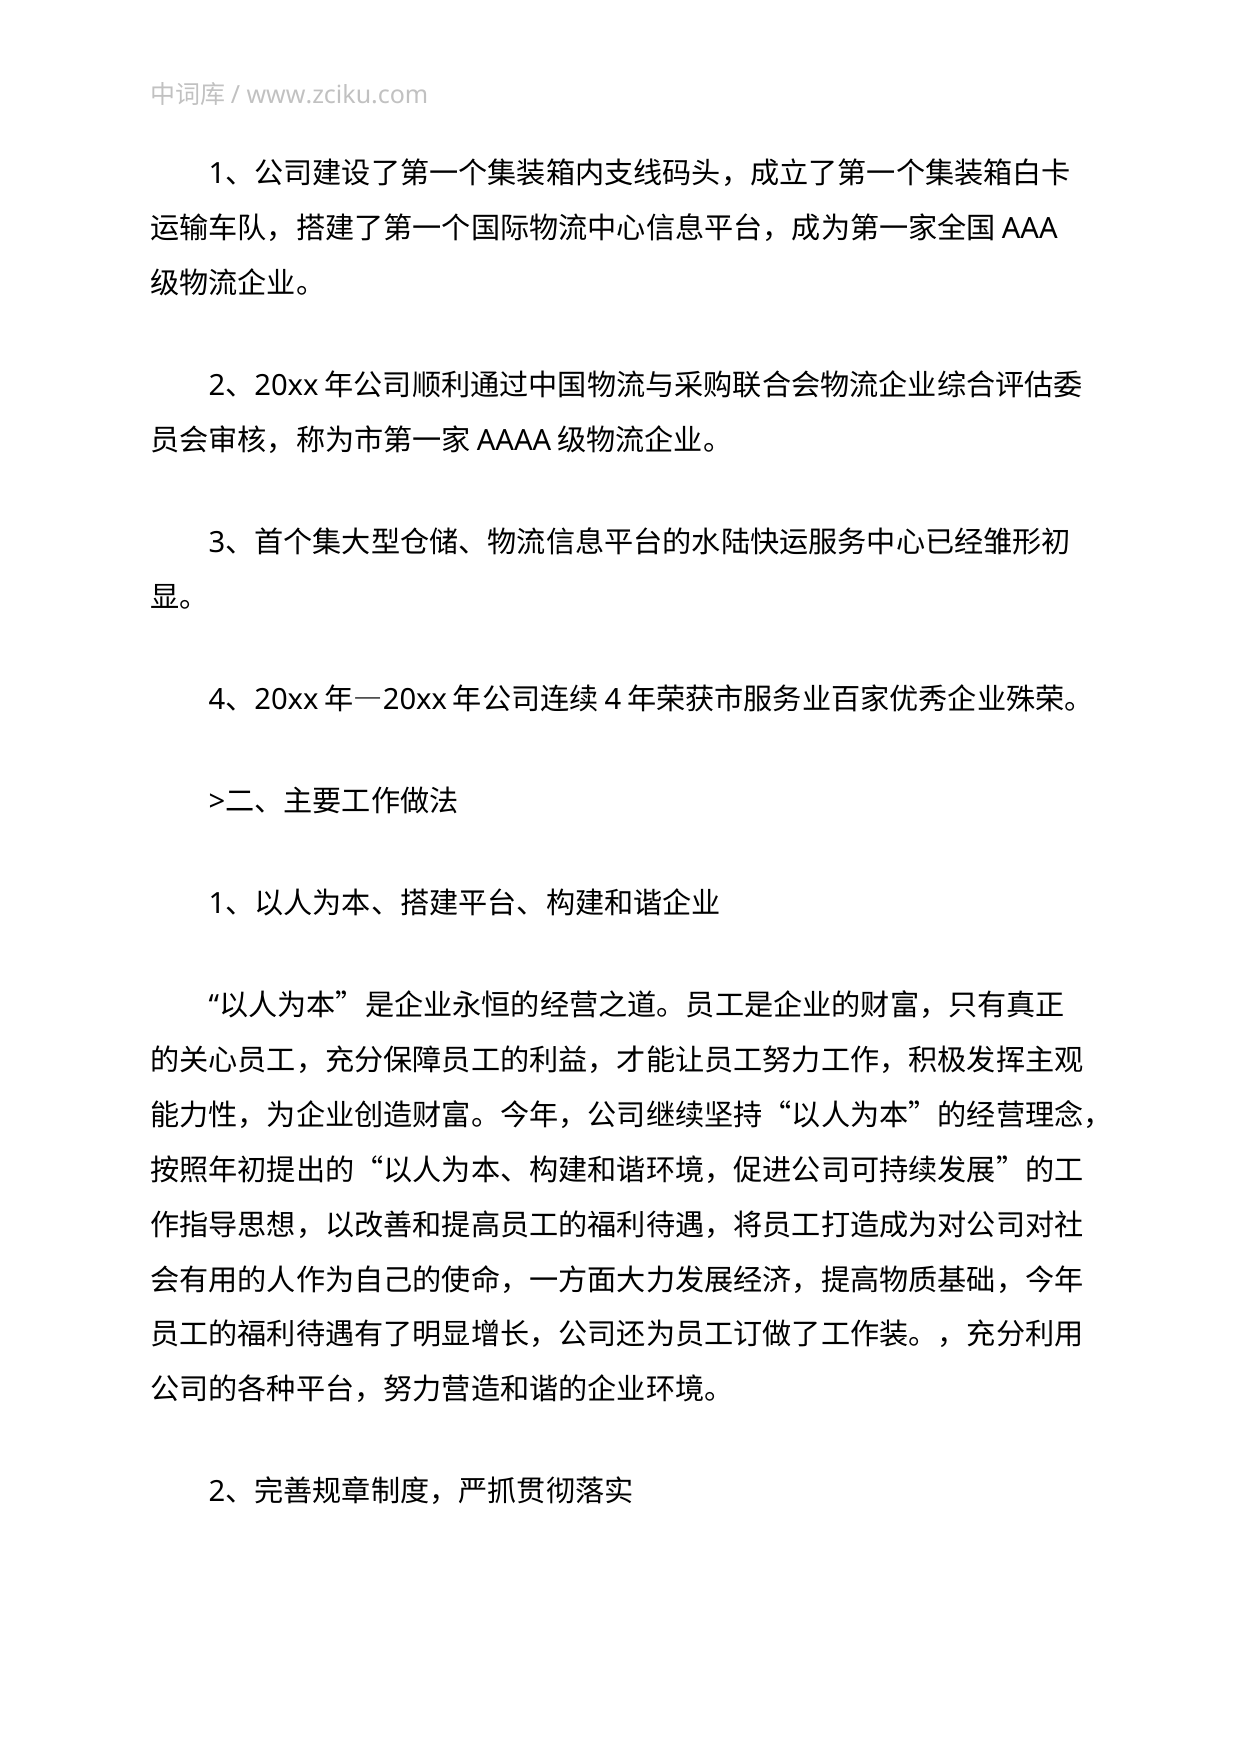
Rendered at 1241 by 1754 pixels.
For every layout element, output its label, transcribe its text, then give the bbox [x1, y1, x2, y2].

text 1、公司建设了第一个集装箱内支线码头，成立了第一个集装箱白卡运输车队，搭建了第一个国际物流中心信息平台，成为第一家全国AAA级物流企业。 [150, 150, 1090, 302]
text 3、首个集大型仓储、物流信息平台的水陆快运服务中心已经雏形初显。 [150, 519, 1090, 616]
text 2、20xx年公司顺利通过中国物流与采购联合会物流企业综合评估委员会审核，称为市第一家AAAA级物流企业。 [150, 362, 1090, 459]
text 4、20xx年—20xx年公司连续4年荣获市服务业百家优秀企业殊荣。 [150, 676, 1090, 718]
text “以人为本”是企业永恒的经营之道。员工是企业的财富，只有真正的关心员工，充分保障员工的利益，才能让员工努力工作，积极发挥主观能力性，为企业创造财富。今年，公司继续坚持“以人为本”的经营理念，按照年初提出的“以人为本、构建和谐环境，促进公司可持续发展”的工作指导思想，以改善和提高员工的福利待遇，将员工打造成为对公司对社会有用的人作为自己的使命，一方面大力发展经济，提高物质基础，今年员工的福利待遇有了明显增长，公司还为员工订做了工作装。，充分利用公司的各种平台，努力营造和谐的企业环境。 [150, 981, 1090, 1408]
text >二、主要工作做法 [150, 777, 1090, 820]
text 2、完善规章制度，严抓贯彻落实 [150, 1468, 1090, 1510]
text 1、以人为本、搭建平台、构建和谐企业 [150, 879, 1090, 922]
